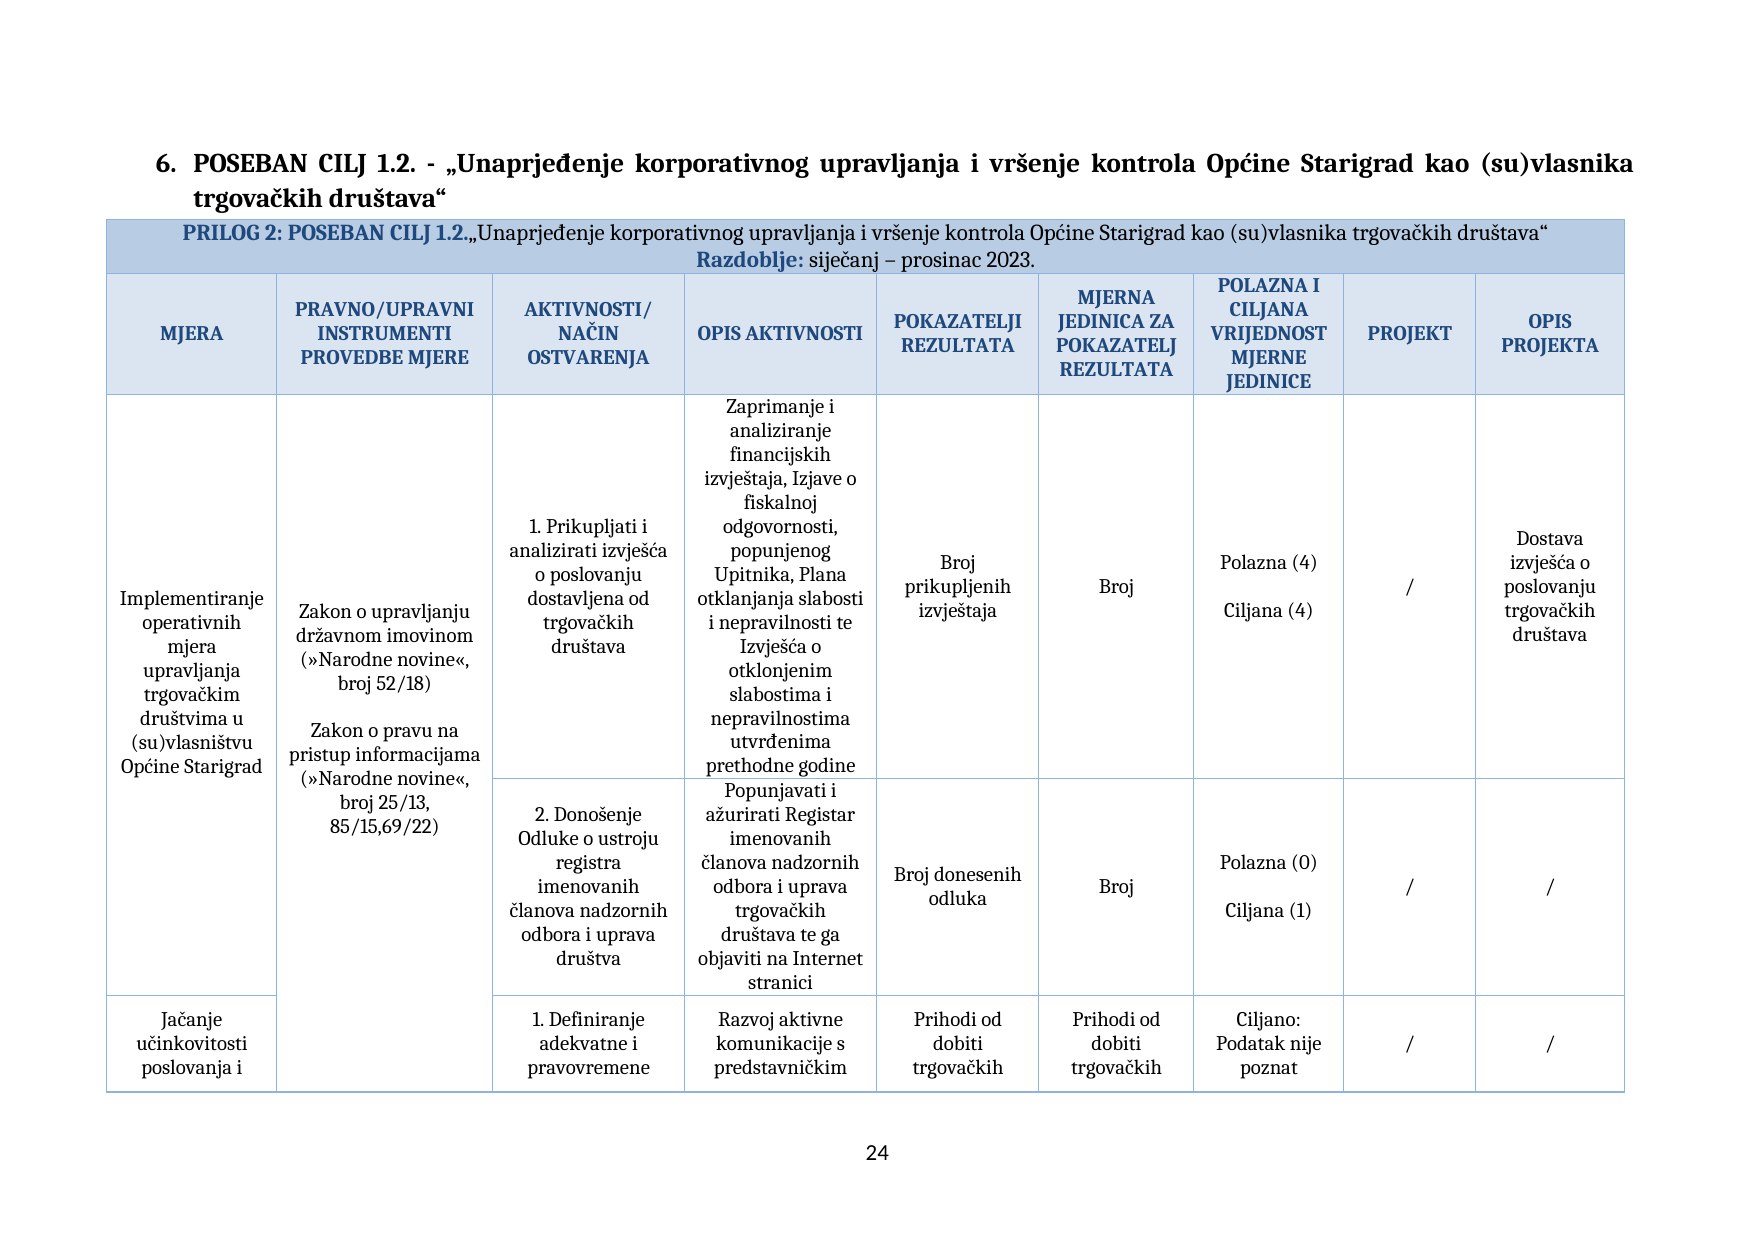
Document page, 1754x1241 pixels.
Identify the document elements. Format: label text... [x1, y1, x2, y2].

table_cell / [1344, 996, 1475, 1091]
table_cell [877, 996, 1038, 1091]
table_cell Broj prikupljenih izvještaja [877, 395, 1038, 778]
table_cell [1039, 996, 1193, 1091]
table_cell Polazna (0) Ciljana (1) [1194, 779, 1343, 995]
table_cell PRAVNO/UPRAVNI INSTRUMENTI PROVEDBE MJERE [277, 274, 492, 394]
table_cell Popunjavati i ažurirati Registar imenovanih članova nadzornih odbora i uprava trgovačkih društava te ga objaviti na Internet stranici [685, 779, 876, 995]
table_cell AKTIVNOSTI/ NAČIN OSTVARENJA [493, 274, 684, 394]
table_cell Zakon o upravljanju državnom imovinom (»Narodne novine«, broj 52/18) Zakon o pravu na pristup informacijama (»Narodne novine«, broj 25/13, 85/15,69/22) [277, 395, 492, 1091]
table_header PRILOG 2: POSEBAN CILJ 1.2.„Unaprjeđenje korporativnog upravljanja i vršenje kontrola Općine Starigrad kao (su)vlasnika trgovačkih društava“ Razdoblje: siječanj – prosinac 2023. [107, 220, 1624, 273]
table_cell / [1476, 996, 1624, 1091]
table_cell OPIS PROJEKTA [1476, 274, 1624, 394]
subtitle POSEBAN CILJ 1.2. - „Unaprjeđenje korporativnog upravljanja i vršenje kontrola Općine Starigrad kao (su)vlasnika trgovačkih društava“ [156, 148, 1636, 214]
table_cell Dostava izvješća o poslovanju trgovačkih društava [1476, 395, 1624, 778]
table_cell 1. Prikupljati i analizirati izvješća o poslovanju dostavljena od trgovačkih društava [493, 395, 684, 778]
table_cell 2. Donošenje Odluke o ustroju registra imenovanih članova nadzornih odbora i uprava društva [493, 779, 684, 995]
table_cell Zaprimanje i analiziranje financijskih izvještaja, Izjave o fiskalnoj odgovornosti, popunjenog Upitnika, Plana otklanjanja slabosti i nepravilnosti te Izvješća o otklonjenim slabostima i nepravilnostima utvrđenima prethodne godine [685, 395, 876, 778]
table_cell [107, 996, 276, 1091]
table_cell Broj donesenih odluka [877, 779, 1038, 995]
table_cell Implementiranje operativnih mjera upravljanja trgovačkim društvima u (su)vlasništvu Općine Starigrad [107, 395, 276, 995]
table_cell OPIS AKTIVNOSTI [685, 274, 876, 394]
table_cell MJERA [107, 274, 276, 394]
table_cell Broj [1039, 395, 1193, 778]
table_cell Polazna (4) Ciljana (4) [1194, 395, 1343, 778]
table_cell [685, 996, 876, 1091]
table_cell / [1344, 779, 1475, 995]
table_cell PROJEKT [1344, 274, 1475, 394]
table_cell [1194, 996, 1343, 1091]
table_cell / [1476, 779, 1624, 995]
table_cell MJERNA JEDINICA ZA POKAZATELJ REZULTATA [1039, 274, 1193, 394]
table_cell POKAZATELJI REZULTATA [877, 274, 1038, 394]
table_cell / [1344, 395, 1475, 778]
table_cell Broj [1039, 779, 1193, 995]
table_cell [493, 996, 684, 1091]
table_cell POLAZNA I CILJANA VRIJEDNOST MJERNE JEDINICE [1194, 274, 1343, 394]
